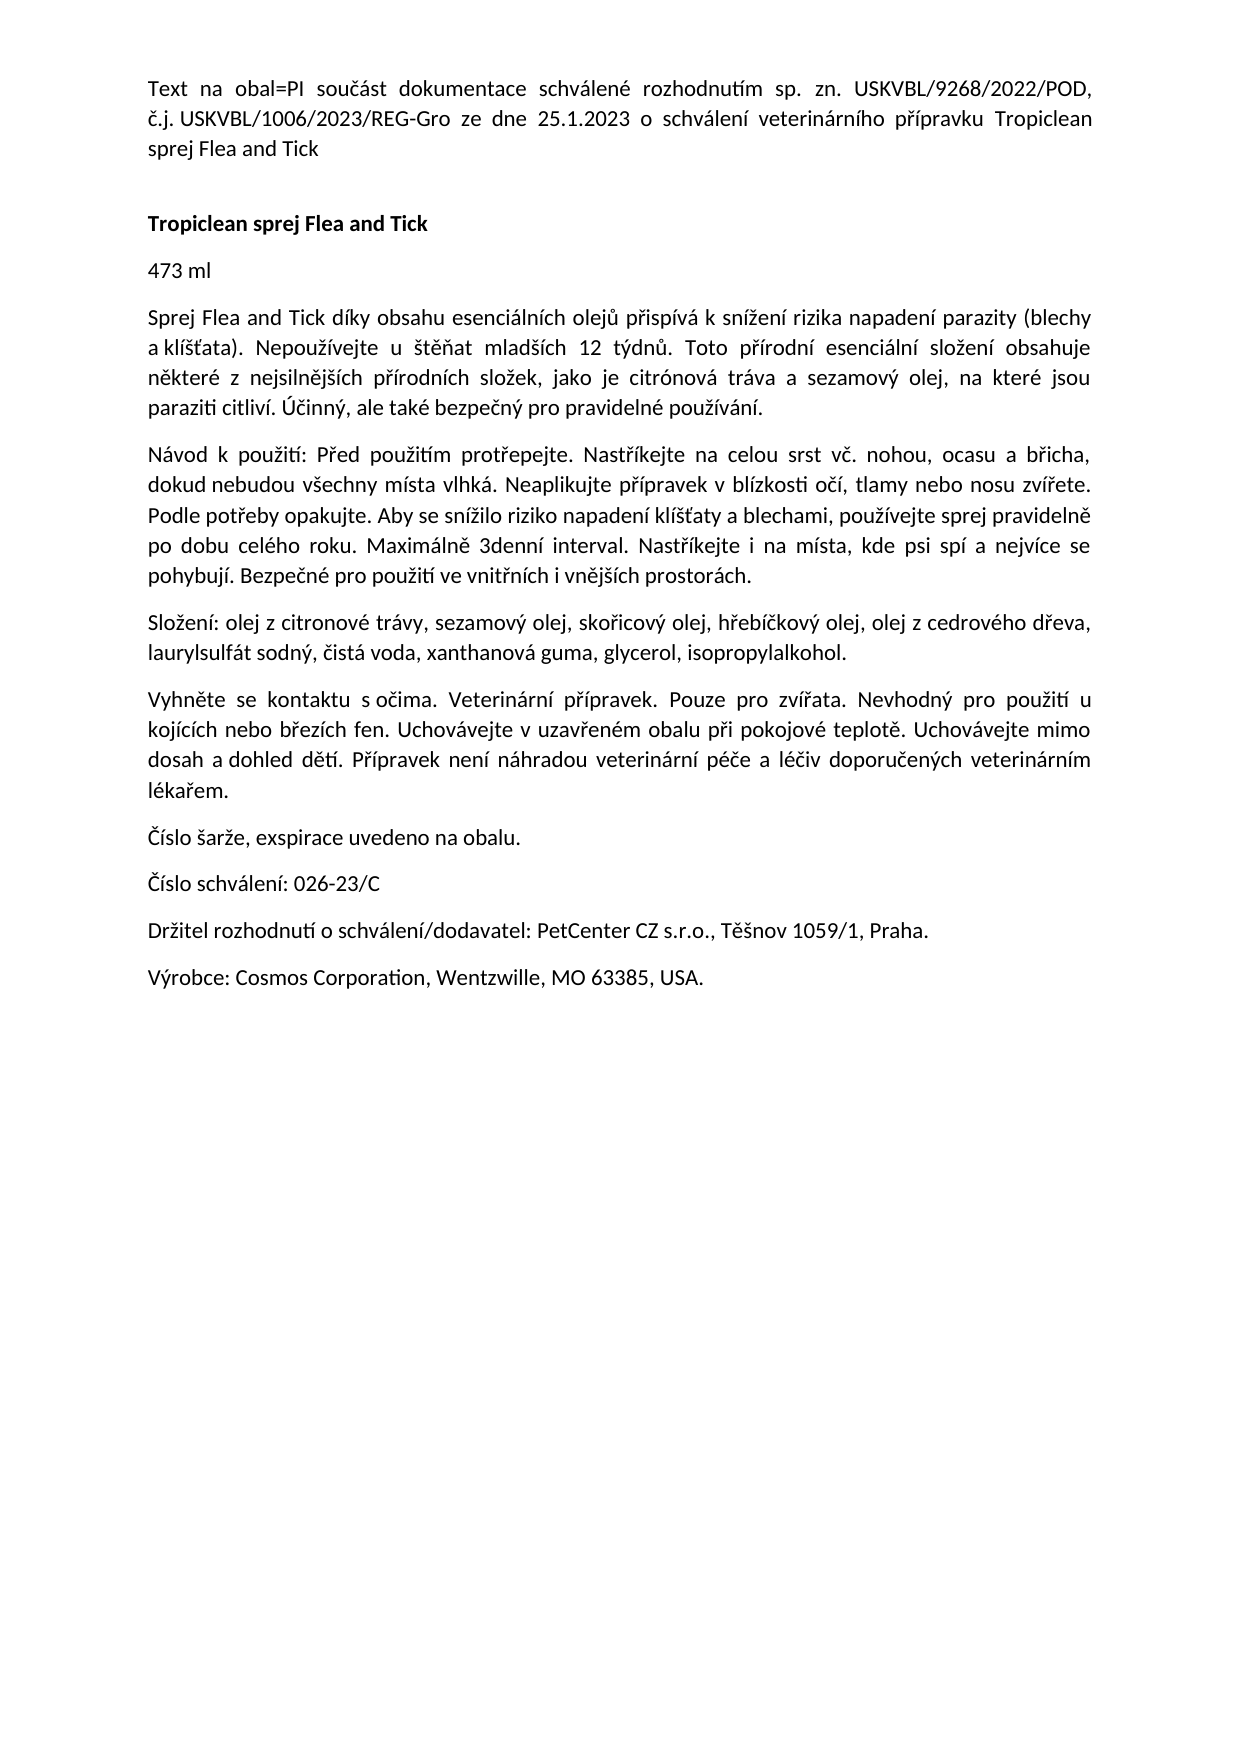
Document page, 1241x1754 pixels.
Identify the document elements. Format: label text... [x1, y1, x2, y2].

text Výrobce: Cosmos Corporation, Wentzwille, MO 63385, USA. [148, 963, 1093, 991]
text 473 ml [148, 256, 1093, 284]
text Číslo schválení: 026-23/C [148, 869, 1093, 897]
text Držitel rozhodnutí o schválení/dodavatel: PetCenter CZ s.r.o., Těšnov 1059/1, Praha. [148, 916, 1093, 944]
text Sprej Flea and Tick díky obsahu esenciálních olejů přispívá k snížení rizika napadení parazity (blechy a klíšťata). Nepoužívejte u štěňat mladších 12 týdnů. Toto přírodní esenciální složení obsahuje některé z nejsilnějších přírodních složek, jako je citrónová tráva a sezamový olej, na které jsou paraziti citliví. Účinný, ale také bezpečný pro pravidelné používání. [148, 303, 1093, 421]
text Návod k použití: Před použitím protřepejte. Nastříkejte na celou srst vč. nohou, ocasu a břicha, dokud nebudou všechny místa vlhká. Neaplikujte přípravek v blízkosti očí, tlamy nebo nosu zvířete. Podle potřeby opakujte. Aby se snížilo riziko napadení klíšťaty a blechami, používejte sprej pravidelně po dobu celého roku. Maximálně 3denní interval. Nastříkejte i na místa, kde psi spí a nejvíce se pohybují. Bezpečné pro použití ve vnitřních i vnějších prostorách. [148, 440, 1093, 589]
text Tropiclean sprej Flea and Tick [148, 209, 1093, 237]
text Složení: olej z citronové trávy, sezamový olej, skořicový olej, hřebíčkový olej, olej z cedrového dřeva, laurylsulfát sodný, čistá voda, xanthanová guma, glycerol, isopropylalkohol. [148, 608, 1093, 666]
text Vyhněte se kontaktu s očima. Veterinární přípravek. Pouze pro zvířata. Nevhodný pro použití u kojících nebo březích fen. Uchovávejte v uzavřeném obalu při pokojové teplotě. Uchovávejte mimo dosah a dohled dětí. Přípravek není náhradou veterinární péče a léčiv doporučených veterinárním lékařem. [148, 685, 1093, 804]
text Číslo šarže, exspirace uvedeno na obalu. [148, 823, 1093, 851]
